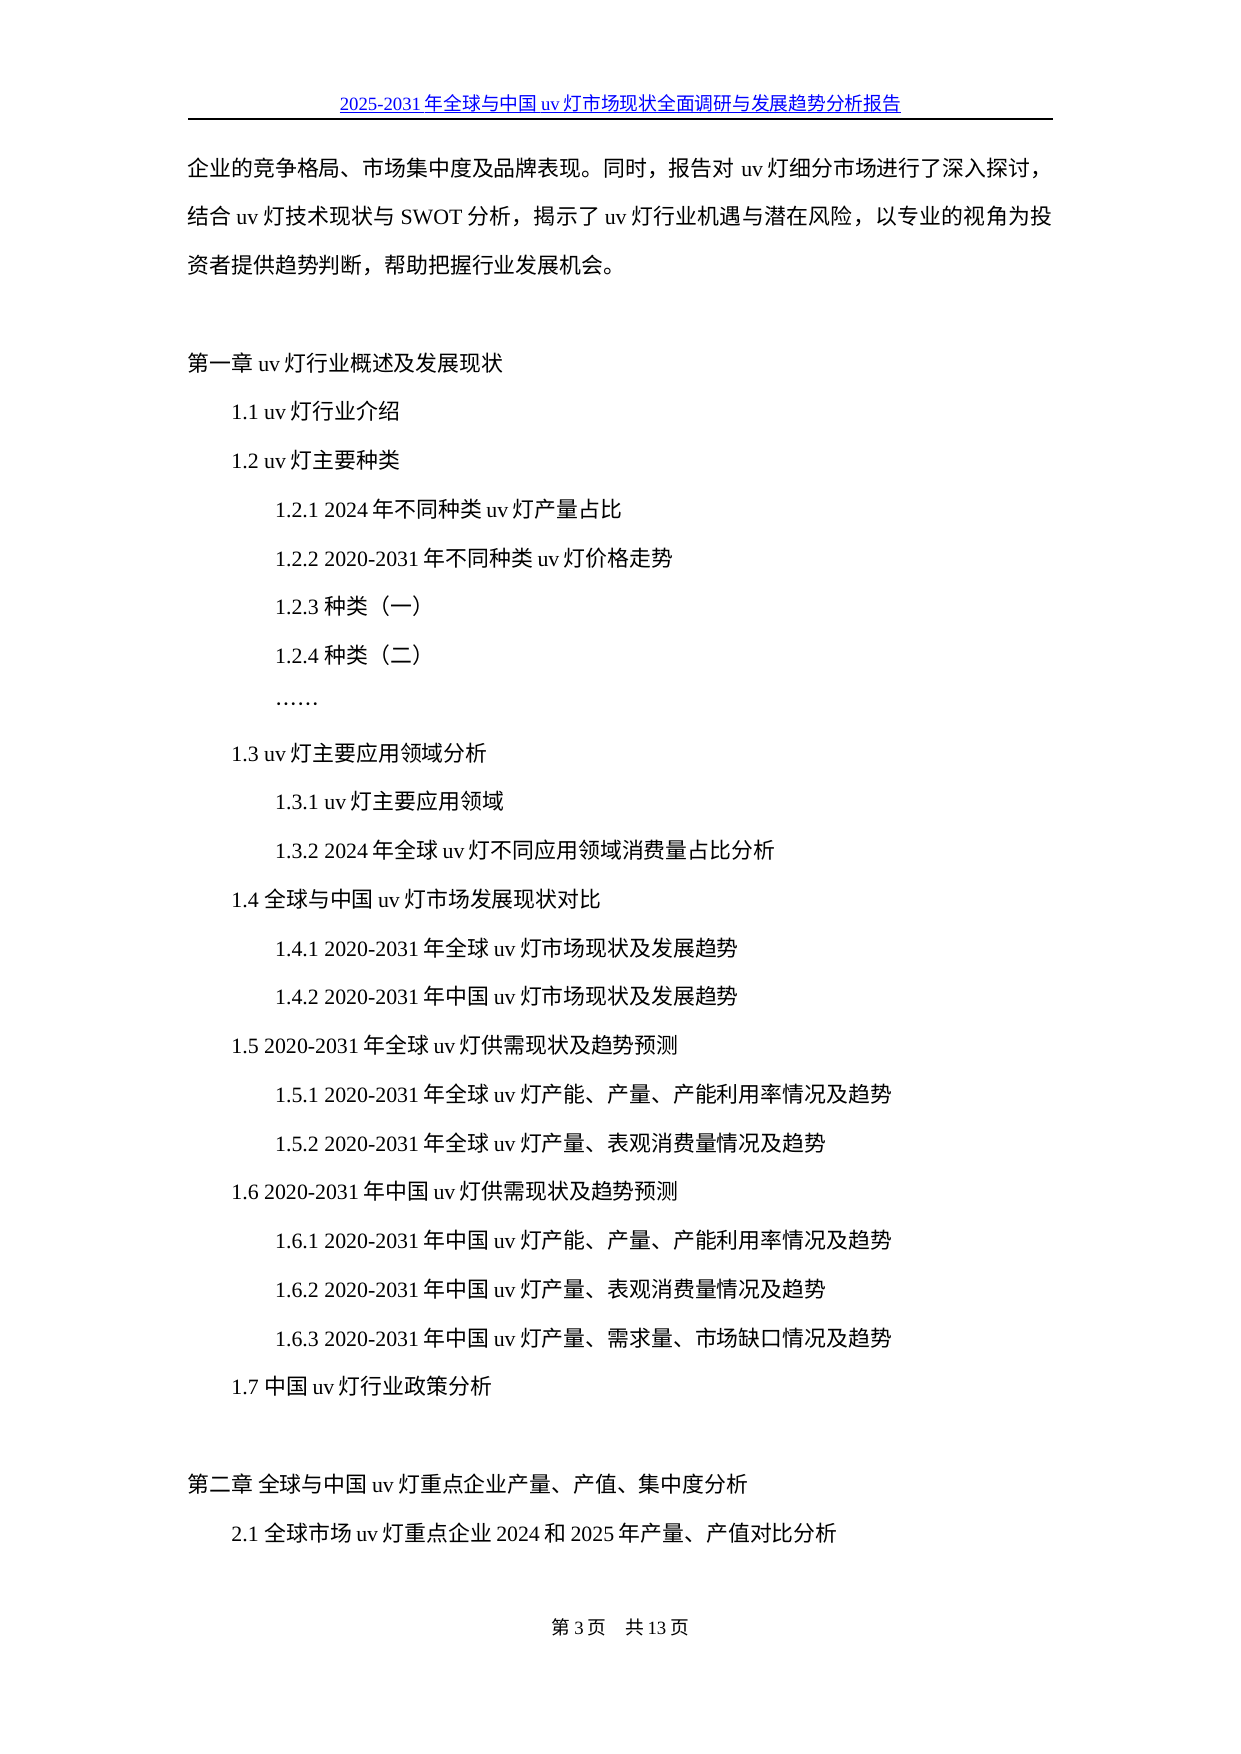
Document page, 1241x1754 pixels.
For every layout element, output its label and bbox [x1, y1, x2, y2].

text [187, 150, 1053, 1548]
